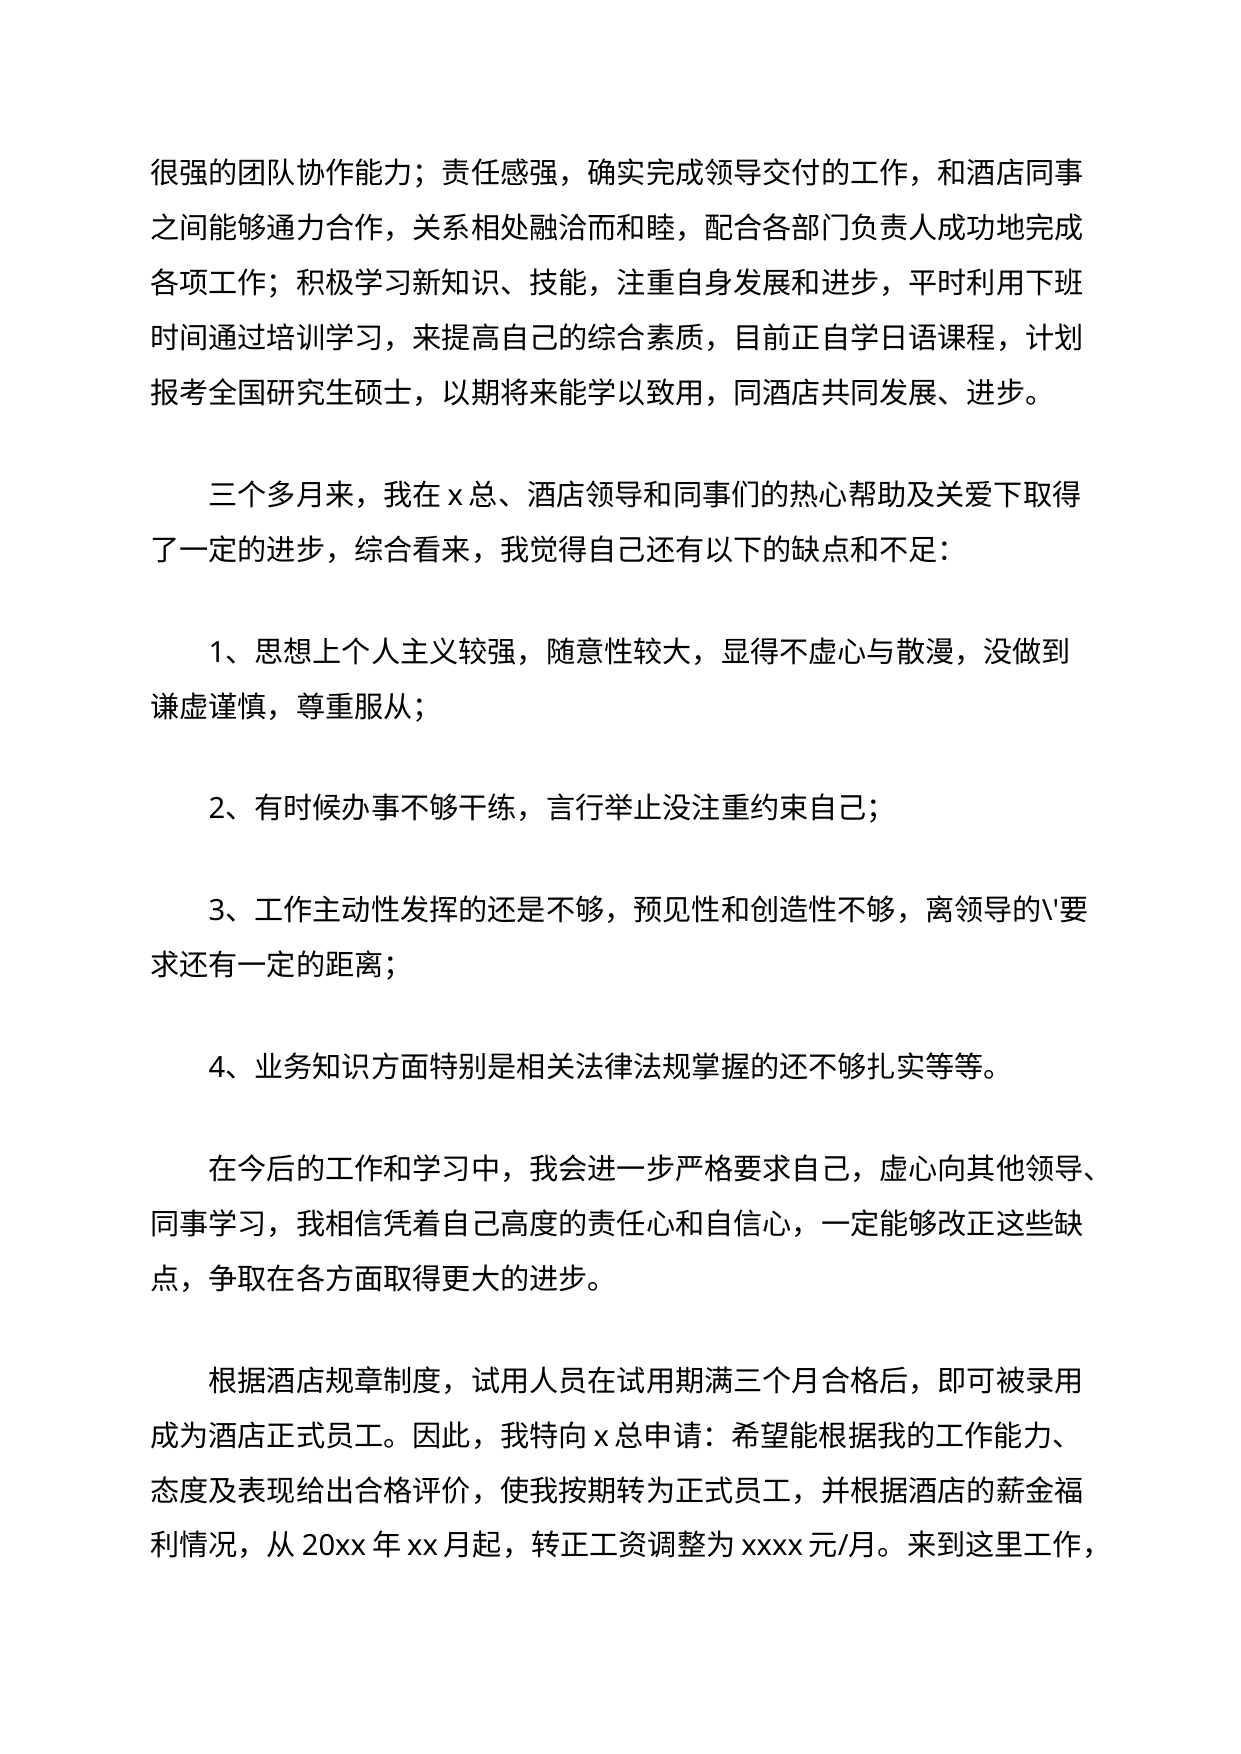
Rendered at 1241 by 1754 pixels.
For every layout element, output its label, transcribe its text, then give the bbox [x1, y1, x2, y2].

text 1、思想上个人主义较强，随意性较大，显得不虚心与散漫，没做到谦虚谨慎，尊重服从； [150, 628, 1090, 725]
text 4、业务知识方面特别是相关法律法规掌握的还不够扎实等等。 [150, 1044, 1090, 1086]
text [150, 1357, 1090, 1564]
text 3、工作主动性发挥的还是不够，预见性和创造性不够，离领导的\'要求还有一定的距离； [150, 887, 1090, 984]
text 2、有时候办事不够干练，言行举止没注重约束自己； [150, 785, 1090, 827]
text 三个多月来，我在x总、酒店领导和同事们的热心帮助及关爱下取得了一定的进步，综合看来，我觉得自己还有以下的缺点和不足： [150, 471, 1090, 569]
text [150, 150, 1090, 412]
text 在今后的工作和学习中，我会进一步严格要求自己，虚心向其他领导、同事学习，我相信凭着自己高度的责任心和自信心，一定能够改正这些缺点，争取在各方面取得更大的进步。 [150, 1146, 1090, 1298]
